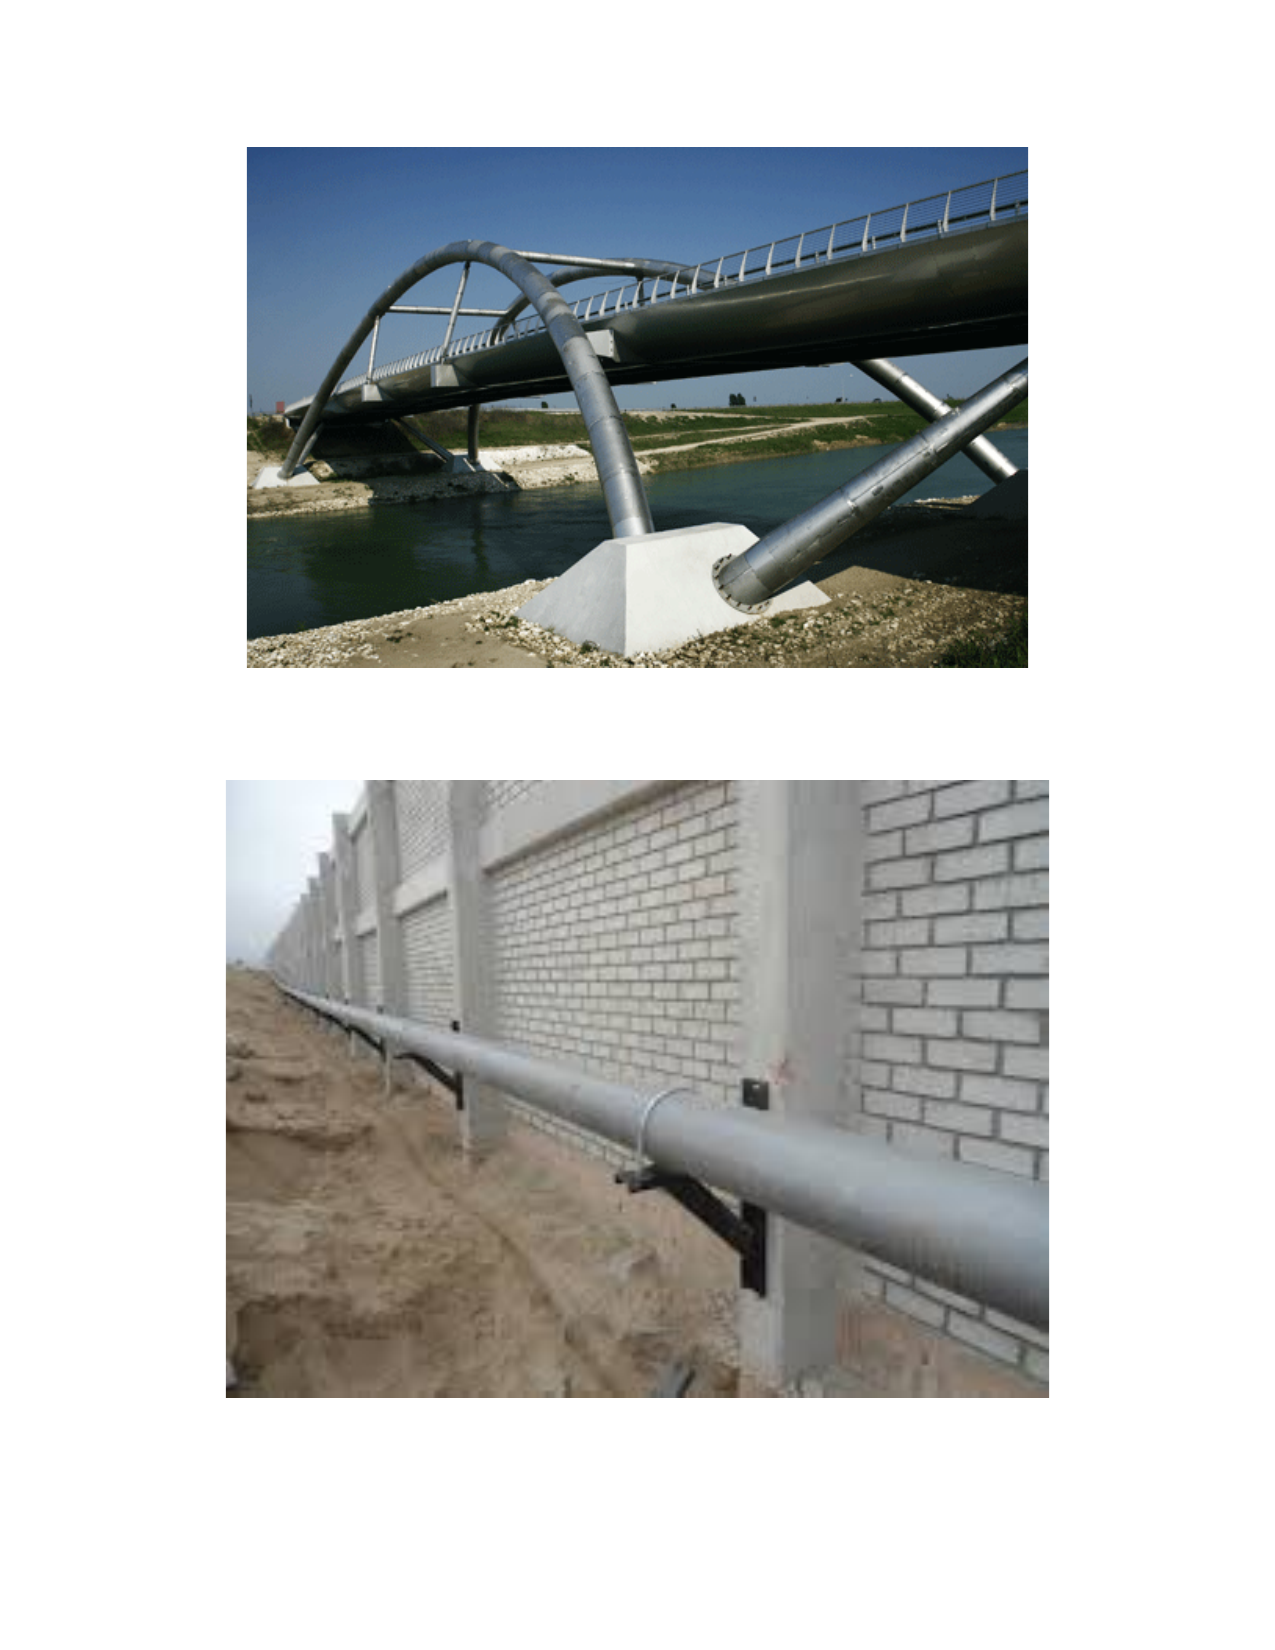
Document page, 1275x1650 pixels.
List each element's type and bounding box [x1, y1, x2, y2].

picture [225, 780, 1050, 1398]
picture [246, 147, 1029, 668]
